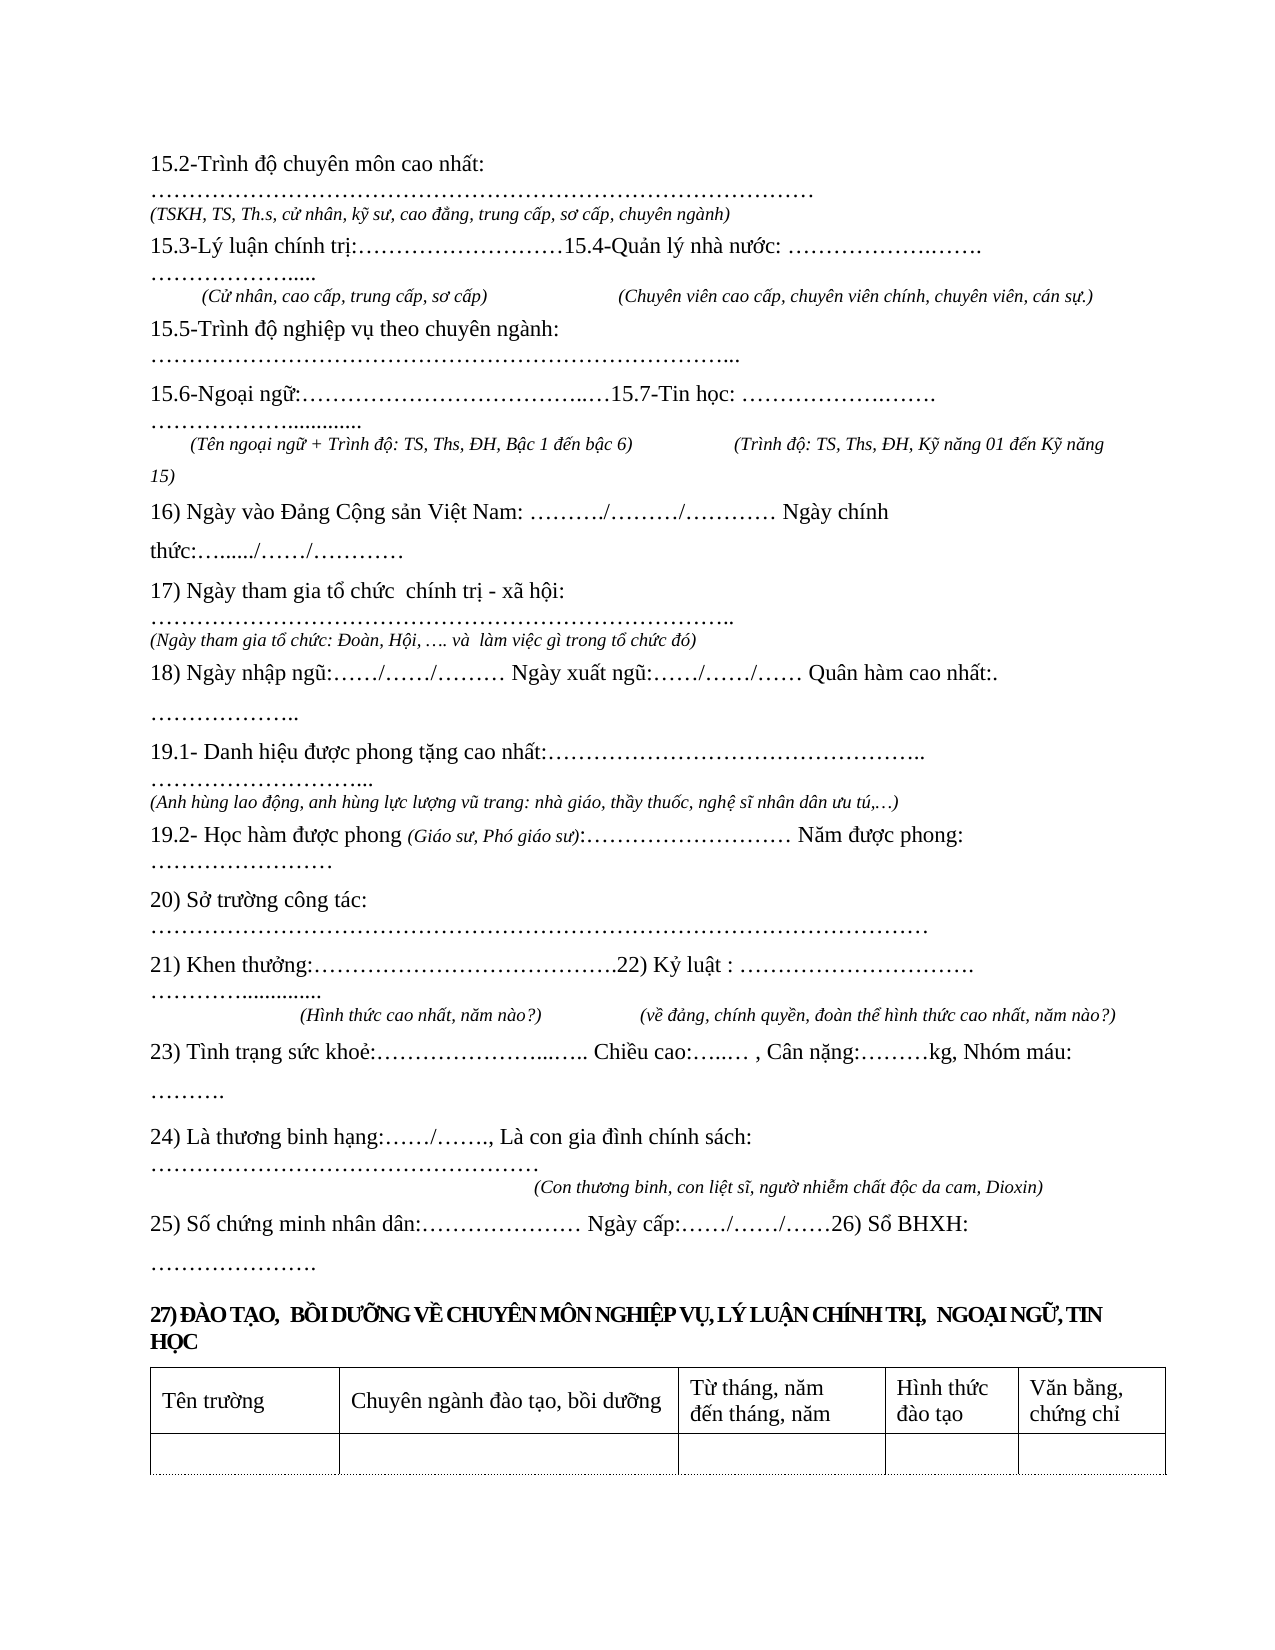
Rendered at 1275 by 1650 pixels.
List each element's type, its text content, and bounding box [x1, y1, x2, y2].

text 20) Sở trường công tác:………………………………………………………………………………………… [150, 886, 1125, 939]
text 15.5-Trình độ nghiệp vụ theo chuyên ngành:…………………………………………………………………... [150, 315, 1125, 368]
text (Con thương binh, con liệt sĩ, ngườ nhiễm chất độc da cam, Dioxin) [150, 1176, 1125, 1197]
text 18) Ngày nhập ngũ:……/……/……… Ngày xuất ngũ:……/……/…… Quân hàm cao nhất:.……………….. [150, 659, 1125, 725]
text 27) ĐÀO TẠO, BỒI DƯỠNG VỀ CHUYÊN MÔN NGHIỆP VỤ, LÝ LUẬN CHÍNH TRỊ, NGOẠI NGỮ, TIN HỌC [150, 1301, 1125, 1354]
table_header Từ tháng, năm đến tháng, năm [679, 1368, 885, 1433]
table_header Chuyên ngành đào tạo, bồi dưỡng [340, 1368, 678, 1433]
text 15.2-Trình độ chuyên môn cao nhất:…………………………………………………………………………… [150, 150, 1125, 203]
text 15.3-Lý luận chính trị:………………………15.4-Quản lý nhà nước: ……………….…….………………..... [150, 233, 1125, 285]
table_cell [151, 1434, 339, 1474]
table_header Tên trường [151, 1368, 339, 1433]
text (TSKH, TS, Th.s, cử nhân, kỹ sư, cao đẳng, trung cấp, sơ cấp, chuyên ngành) [150, 203, 1125, 224]
table_cell [1019, 1434, 1165, 1474]
text (Anh hùng lao động, anh hùng lực lượng vũ trang: nhà giáo, thầy thuốc, nghệ sĩ nhân dân ưu tú,…) [150, 791, 1125, 812]
text 25) Số chứng minh nhân dân:………………… Ngày cấp:……/……/……26) Sổ BHXH: …………………. [150, 1210, 1125, 1276]
text 21) Khen thưởng:………………………………….22) Kỷ luật : ………………………….………….............. [150, 951, 1125, 1004]
text 23) Tình trạng sức khoẻ:…………………...….. Chiều cao:…..… , Cân nặng:………kg, Nhóm máu:………. [150, 1038, 1125, 1104]
text 19.1- Danh hiệu được phong tặng cao nhất:…………………………………………..………………………... [150, 738, 1125, 791]
table_header Hình thức đào tạo [886, 1368, 1018, 1433]
table_cell [886, 1434, 1018, 1474]
text (Ngày tham gia tổ chức: Đoàn, Hội, …. và làm việc gì trong tổ chức đó) [150, 629, 1125, 651]
text 19.2- Học hàm được phong (Giáo sư, Phó giáo sư):……………………… Năm được phong:…………………… [150, 821, 1125, 873]
text (Tên ngoại ngữ + Trình độ: TS, Ths, ĐH, Bậc 1 đến bậc 6) (Trình độ: TS, Ths, ĐH, Kỹ năng 01 đến Kỹ năng 15) [150, 433, 1125, 487]
table_cell [679, 1434, 885, 1474]
text 17) Ngày tham gia tổ chức chính trị - xã hội:………………………………………………………………….. [150, 577, 1125, 629]
table_header Văn bằng, chứng chỉ [1019, 1368, 1165, 1433]
table_cell [340, 1434, 678, 1474]
text 24) Là thương binh hạng:……/……., Là con gia đình chính sách:…………………………………………… [150, 1123, 1125, 1176]
text (Hình thức cao nhất, năm nào?) (về đảng, chính quyền, đoàn thể hình thức cao nhất, năm nào?) [150, 1004, 1125, 1026]
text 16) Ngày vào Đảng Cộng sản Việt Nam: ………./………/………… Ngày chính thức:…....../……/………… [150, 498, 1125, 563]
text (Cử nhân, cao cấp, trung cấp, sơ cấp) (Chuyên viên cao cấp, chuyên viên chính, chuyên viên, cán sự.) [150, 285, 1125, 307]
text 15.6-Ngoại ngữ:………………………………..…15.7-Tin học: ……………….…….………………............. [150, 380, 1125, 433]
